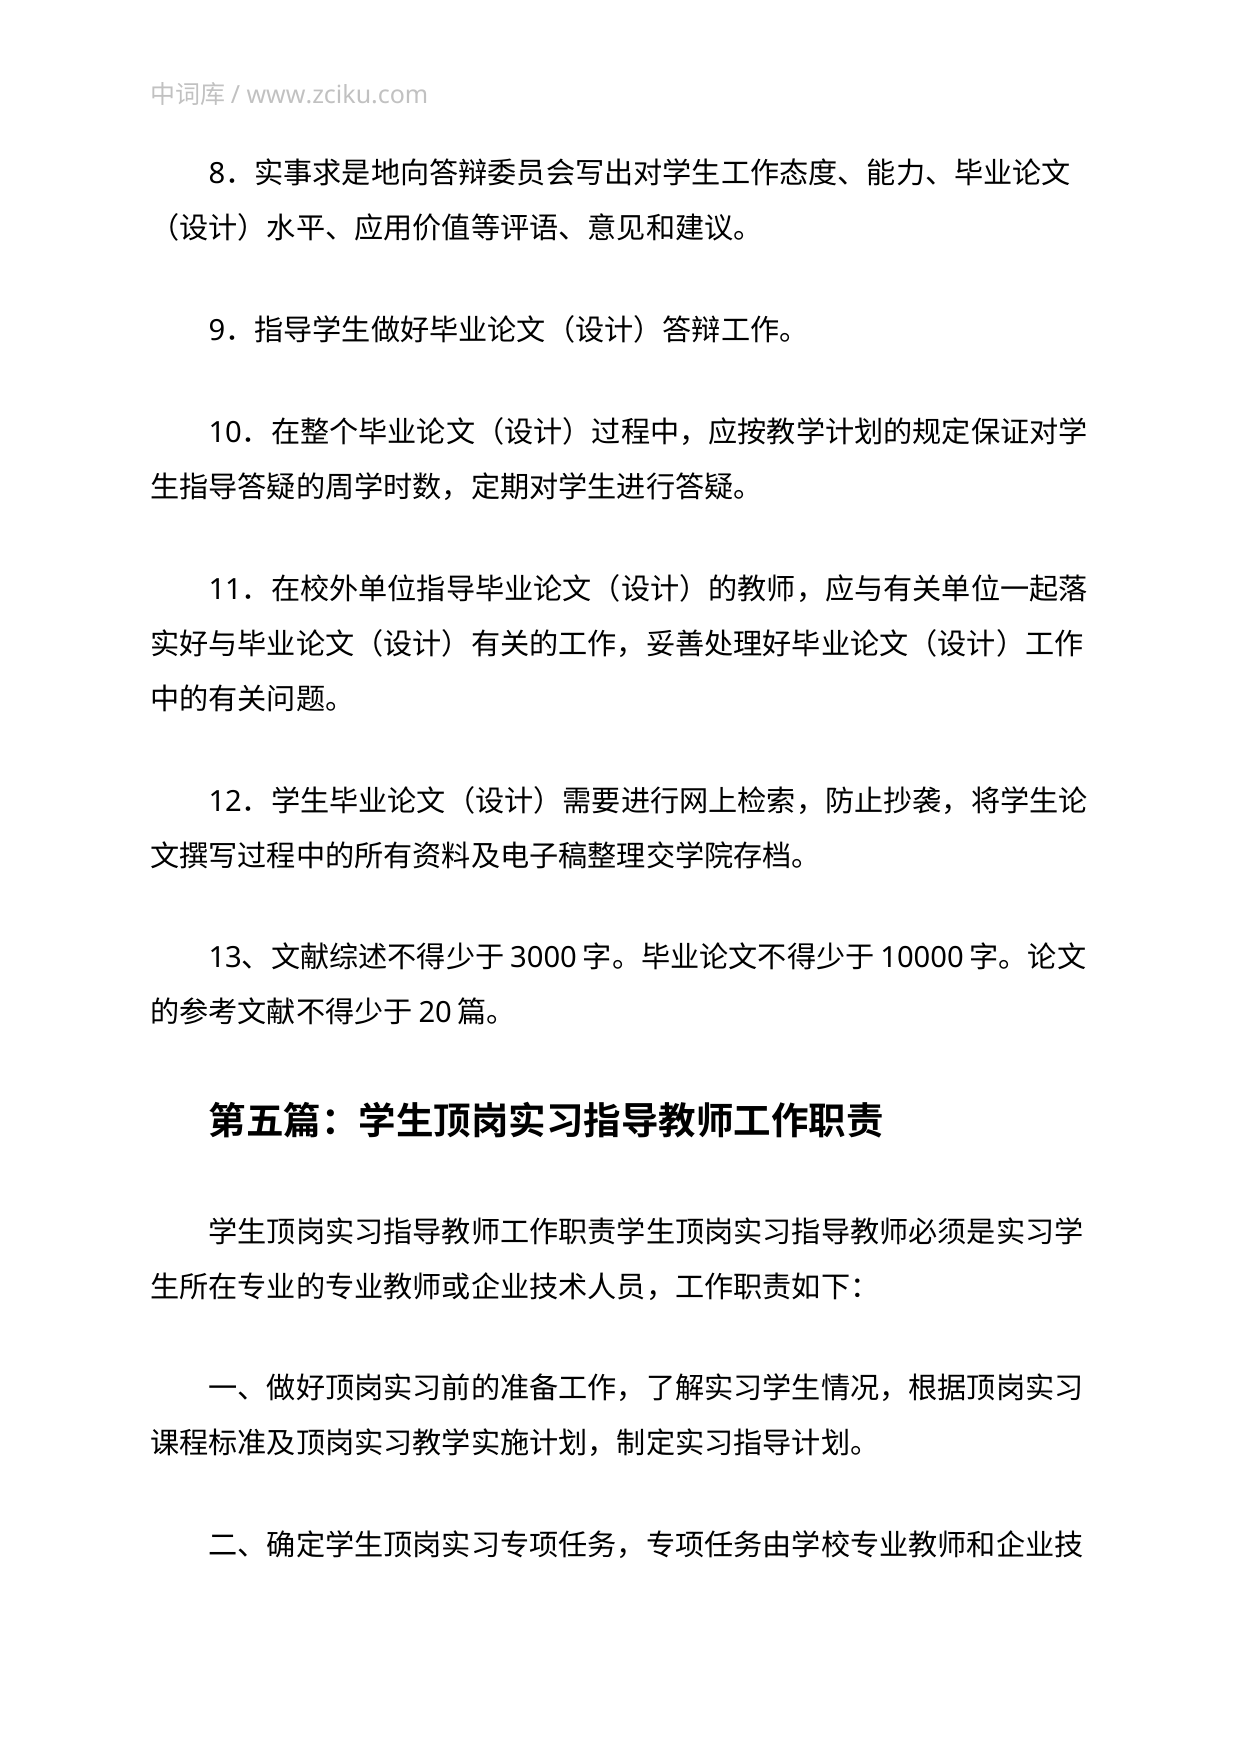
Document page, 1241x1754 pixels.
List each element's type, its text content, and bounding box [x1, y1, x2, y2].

text 第五篇：学生顶岗实习指导教师工作职责 [150, 1091, 1090, 1145]
text 13、文献综述不得少于3000字。毕业论文不得少于10000字。论文的参考文献不得少于20篇。 [150, 934, 1090, 1031]
text 12．学生毕业论文（设计）需要进行网上检索，防止抄袭，将学生论文撰写过程中的所有资料及电子稿整理交学院存档。 [150, 777, 1090, 874]
text 10．在整个毕业论文（设计）过程中，应按教学计划的规定保证对学生指导答疑的周学时数，定期对学生进行答疑。 [150, 409, 1090, 506]
text 学生顶岗实习指导教师工作职责学生顶岗实习指导教师必须是实习学生所在专业的专业教师或企业技术人员，工作职责如下： [150, 1208, 1090, 1306]
text 8．实事求是地向答辩委员会写出对学生工作态度、能力、毕业论文（设计）水平、应用价值等评语、意见和建议。 [150, 150, 1090, 247]
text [150, 1522, 1090, 1564]
text 9．指导学生做好毕业论文（设计）答辩工作。 [150, 307, 1090, 349]
text 一、做好顶岗实习前的准备工作，了解实习学生情况，根据顶岗实习课程标准及顶岗实习教学实施计划，制定实习指导计划。 [150, 1365, 1090, 1462]
text 11．在校外单位指导毕业论文（设计）的教师，应与有关单位一起落实好与毕业论文（设计）有关的工作，妥善处理好毕业论文（设计）工作中的有关问题。 [150, 566, 1090, 718]
